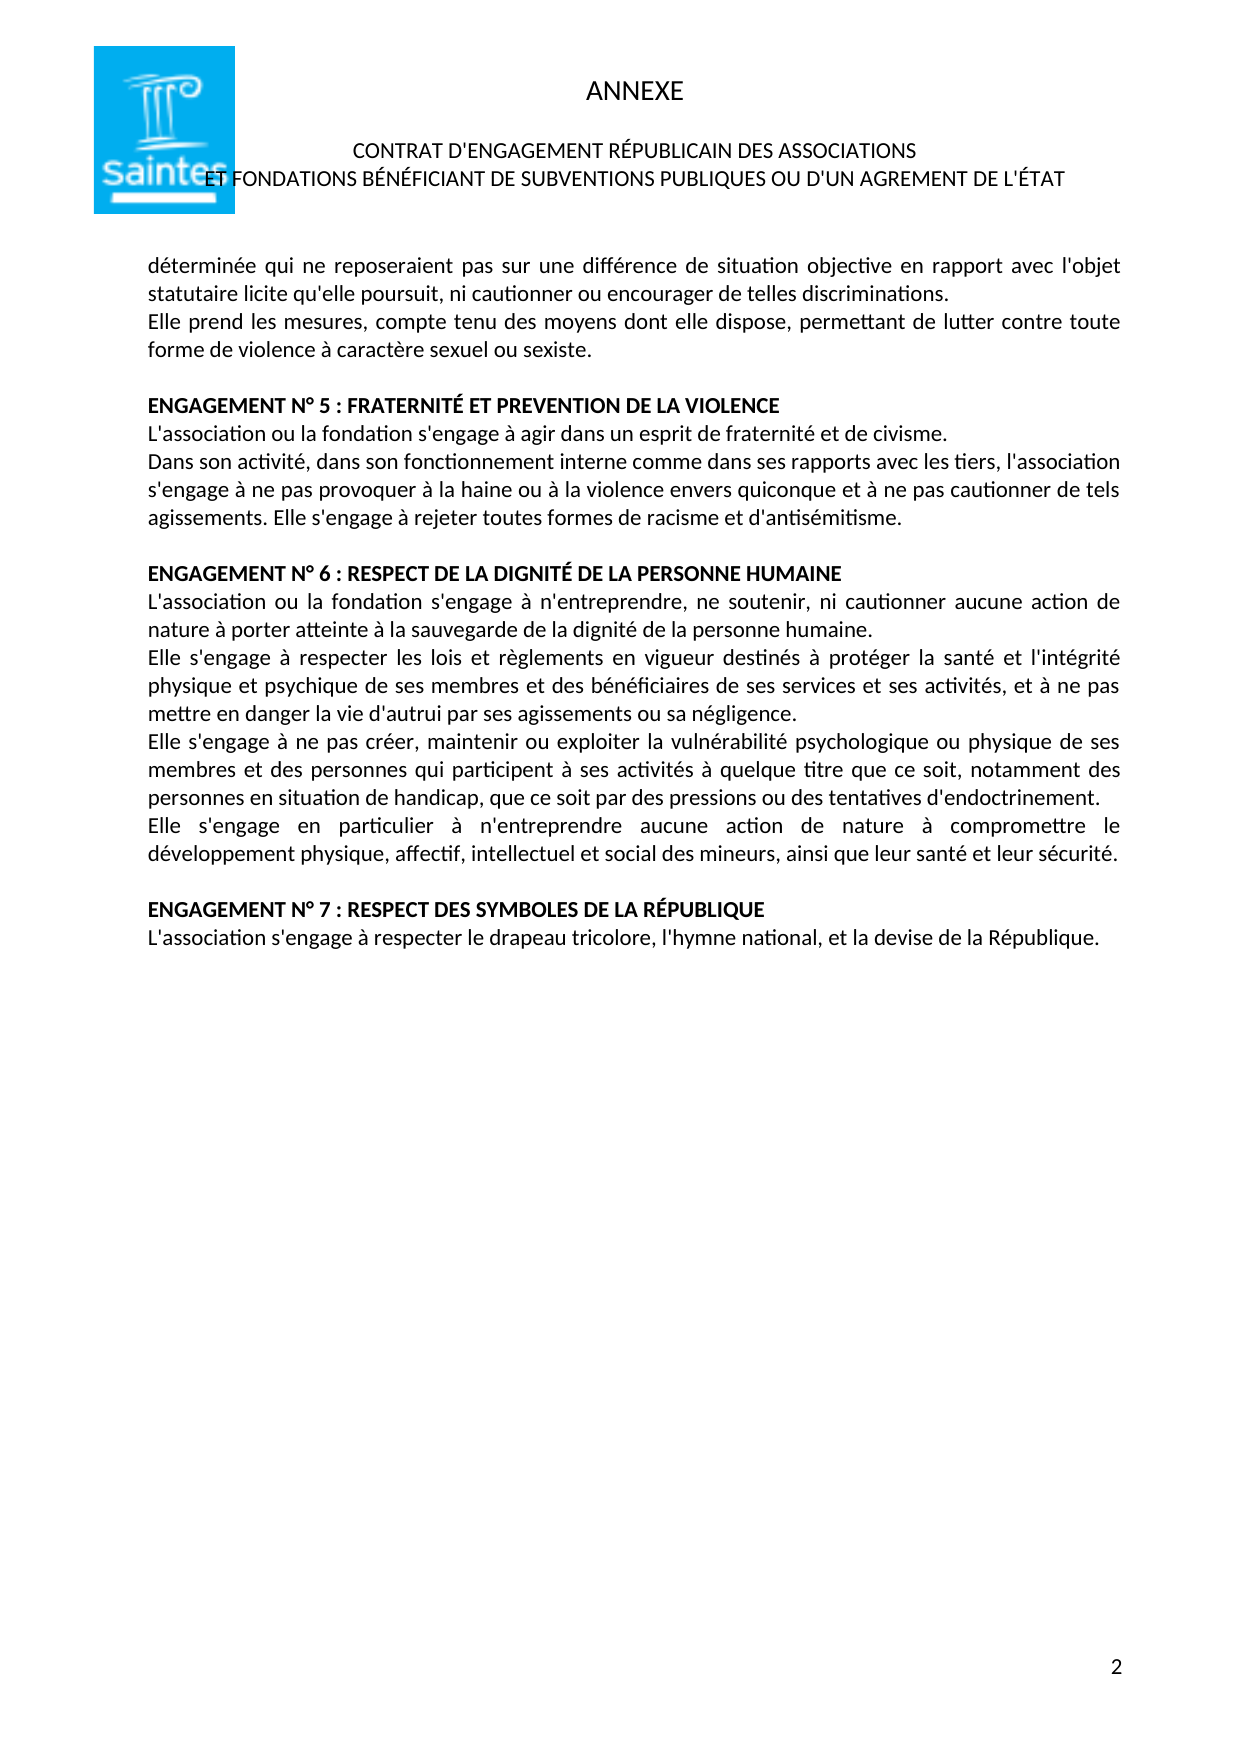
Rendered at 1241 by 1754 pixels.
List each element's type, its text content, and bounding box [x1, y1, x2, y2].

text ENGAGEMENT N° 7 : RESPECT DES SYMBOLES DE LA RÉPUBLIQUE [148, 896, 1122, 923]
text Elle s'engage à respecter les lois et règlements en vigueur destinés à protéger la santé et l'intégrité physique et psychique de ses membres et des bénéficiaires de ses services et ses activités, et à ne pas mettre en danger la vie d'autrui par ses agissements ou sa négligence. [148, 643, 1122, 727]
text ENGAGEMENT N° 6 : RESPECT DE LA DIGNITÉ DE LA PERSONNE HUMAINE [148, 559, 1122, 587]
text Elle s'engage à ne pas créer, maintenir ou exploiter la vulnérabilité psychologique ou physique de ses membres et des personnes qui participent à ses activités à quelque titre que ce soit, notamment des personnes en situation de handicap, que ce soit par des pressions ou des tentatives d'endoctrinement. [148, 727, 1122, 811]
text ENGAGEMENT N° 5 : FRATERNITÉ ET PREVENTION DE LA VIOLENCE [148, 391, 1122, 419]
text Elle prend les mesures, compte tenu des moyens dont elle dispose, permettant de lutter contre toute forme de violence à caractère sexuel ou sexiste. [148, 307, 1122, 363]
text L'association ou la fondation s'engage à n'entreprendre, ne soutenir, ni cautionner aucune action de nature à porter atteinte à la sauvegarde de la dignité de la personne humaine. [148, 587, 1122, 643]
text L'association ou la fondation s'engage à agir dans un esprit de fraternité et de civisme. [148, 419, 1122, 447]
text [148, 251, 1122, 307]
text Dans son activité, dans son fonctionnement interne comme dans ses rapports avec les tiers, l'association s'engage à ne pas provoquer à la haine ou à la violence envers quiconque et à ne pas cautionner de tels agissements. Elle s'engage à rejeter toutes formes de racisme et d'antisémitisme. [148, 447, 1122, 531]
text Elle s'engage en particulier à n'entreprendre aucune action de nature à compromettre le développement physique, affectif, intellectuel et social des mineurs, ainsi que leur santé et leur sécurité. [148, 811, 1122, 867]
text L'association s'engage à respecter le drapeau tricolore, l'hymne national, et la devise de la République. [148, 923, 1122, 952]
